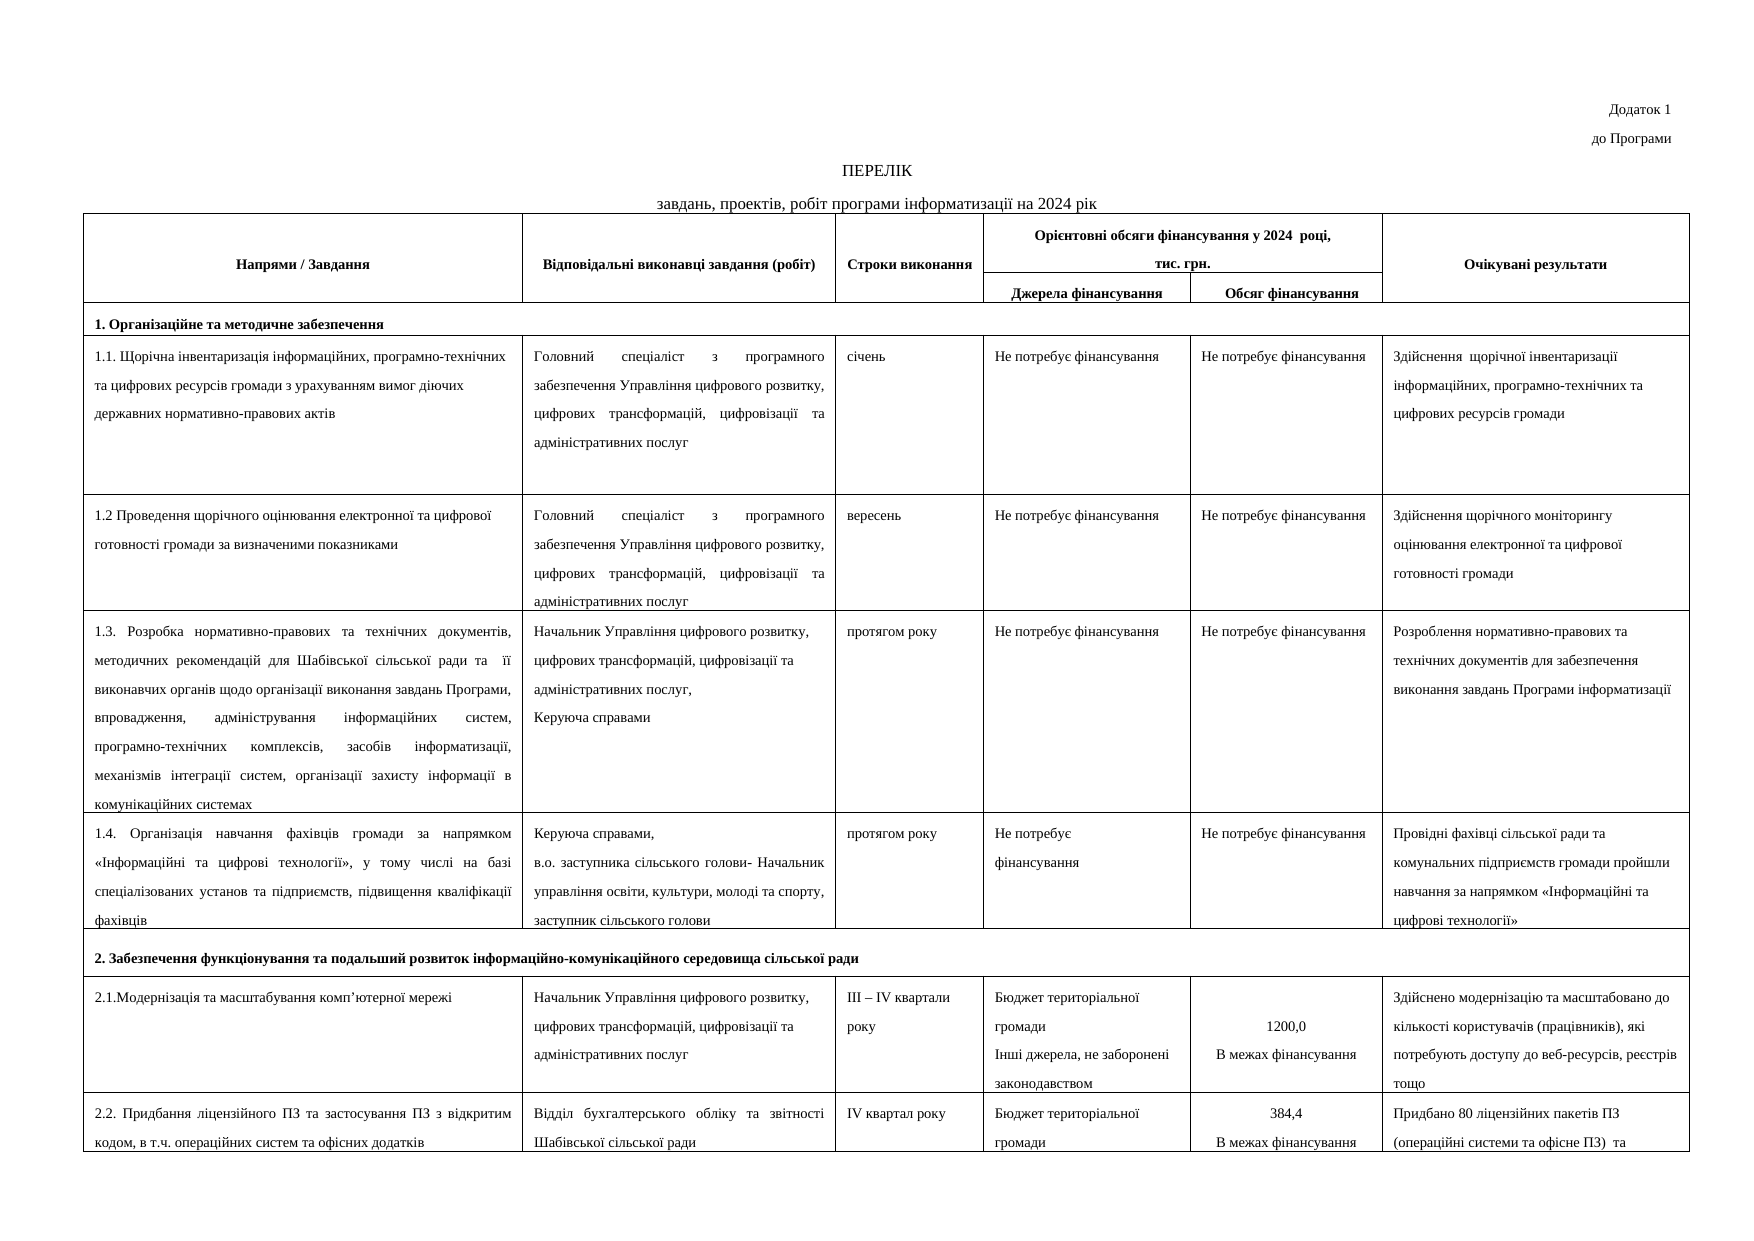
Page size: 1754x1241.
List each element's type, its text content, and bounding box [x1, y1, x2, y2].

table_cell 1. Організаційне та методичне забезпечення [84, 303, 1689, 334]
table_cell Не потребує фінансування [1191, 611, 1382, 812]
table_cell 1.2 Проведення щорічного оцінювання електронної та цифрової готовності громади за визначеними показниками [84, 495, 522, 610]
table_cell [1383, 1093, 1689, 1151]
table_cell 2.1.Модернізація та масштабування комп’ютерної мережі [84, 977, 522, 1092]
table_cell 1.1. Щорічна інвентаризація інформаційних, програмно-технічних та цифрових ресурсів громади з урахуванням вимог діючих державних нормативно-правових актів [84, 336, 522, 494]
table_cell Здійснено модернізацію та масштабовано до кількості користувачів (працівників), які потребують доступу до веб-ресурсів, реєстрів тощо [1383, 977, 1689, 1092]
table_cell Начальник Управління цифрового розвитку, цифрових трансформацій, цифровізації та адміністративних послуг, Керуюча справами [523, 611, 835, 812]
table_cell січень [836, 336, 983, 494]
table_cell Керуюча справами, в.о. заступника сільського голови- Начальник управління освіти, культури, молоді та спорту, заступник сільського голови [523, 813, 835, 928]
table_cell ІV квартал року [836, 1093, 983, 1151]
table_header Строки виконання [836, 214, 983, 302]
table_cell 2. Забезпечення функціонування та подальший розвиток інформаційно-комунікаційного середовища сільської ради [84, 929, 1689, 976]
table_cell Джерела фінансування [984, 273, 1190, 302]
table_header Очікувані результати [1383, 214, 1689, 302]
table_cell Здійснення щорічного моніторингу оцінювання електронної та цифрової готовності громади [1383, 495, 1689, 610]
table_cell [84, 1093, 522, 1151]
table_cell Начальник Управління цифрового розвитку, цифрових трансформацій, цифровізації та адміністративних послуг [523, 977, 835, 1092]
table_cell протягом року [836, 611, 983, 812]
table_cell Не потребує фінансування [984, 336, 1190, 494]
table_cell протягом року [836, 813, 983, 928]
table_cell Не потребує фінансування [1191, 336, 1382, 494]
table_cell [984, 1093, 1190, 1151]
table_cell Обсяг фінансування [1191, 273, 1382, 302]
table_cell Не потребує фінансування [984, 495, 1190, 610]
table_cell Головний спеціаліст з програмного забезпечення Управління цифрового розвитку, цифрових трансформацій, цифровізації та адміністративних послуг [523, 495, 835, 610]
table_header Напрями / Завдання [84, 214, 522, 302]
table_cell 1.3. Розробка нормативно-правових та технічних документів, методичних рекомендацій для Шабівської сільської ради та її виконавчих органів щодо організації виконання завдань Програми, впровадження, адміністрування інформаційних систем, програмно-технічних комплексів, засобів інформатизації, механізмів інтеграції систем, організації захисту інформації в комунікаційних системах [84, 611, 522, 812]
table_cell Розроблення нормативно-правових та технічних документів для забезпечення виконання завдань Програми інформатизації [1383, 611, 1689, 812]
text Додаток 1 [894, 89, 1671, 117]
table_cell ІІІ – ІV квартали року [836, 977, 983, 1092]
text до Програми [894, 117, 1671, 146]
table_cell 1200,0 В межах фінансування [1191, 977, 1382, 1092]
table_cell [1191, 1093, 1382, 1151]
table_header Орієнтовні обсяги фінансування у 2024 році, тис. грн. [984, 214, 1382, 272]
table_cell Головний спеціаліст з програмного забезпечення Управління цифрового розвитку, цифрових трансформацій, цифровізації та адміністративних послуг [523, 336, 835, 494]
table_cell Провідні фахівці сільської ради та комунальних підприємств громади пройшли навчання за напрямком «Інформаційні та цифрові технології» [1383, 813, 1689, 928]
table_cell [523, 1093, 835, 1151]
table_cell Не потребує фінансування [984, 611, 1190, 812]
table_cell вересень [836, 495, 983, 610]
text ПЕРЕЛІК [83, 146, 1671, 180]
table_cell 1.4. Організація навчання фахівців громади за напрямком «Інформаційні та цифрові технології», у тому числі на базі спеціалізованих установ та підприємств, підвищення кваліфікації фахівців [84, 813, 522, 928]
table_cell Не потребує фінансування [1191, 495, 1382, 610]
table_cell Бюджет територіальної громади Інші джерела, не заборонені законодавством [984, 977, 1190, 1092]
table_cell Не потребує фінансування [984, 813, 1190, 928]
table_cell Здійснення щорічної інвентаризації інформаційних, програмно-технічних та цифрових ресурсів громади [1383, 336, 1689, 494]
table_header Відповідальні виконавці завдання (робіт) [523, 214, 835, 302]
text завдань, проектів, робіт програми інформатизації на 2024 рік [83, 180, 1671, 213]
table_cell Не потребує фінансування [1191, 813, 1382, 928]
